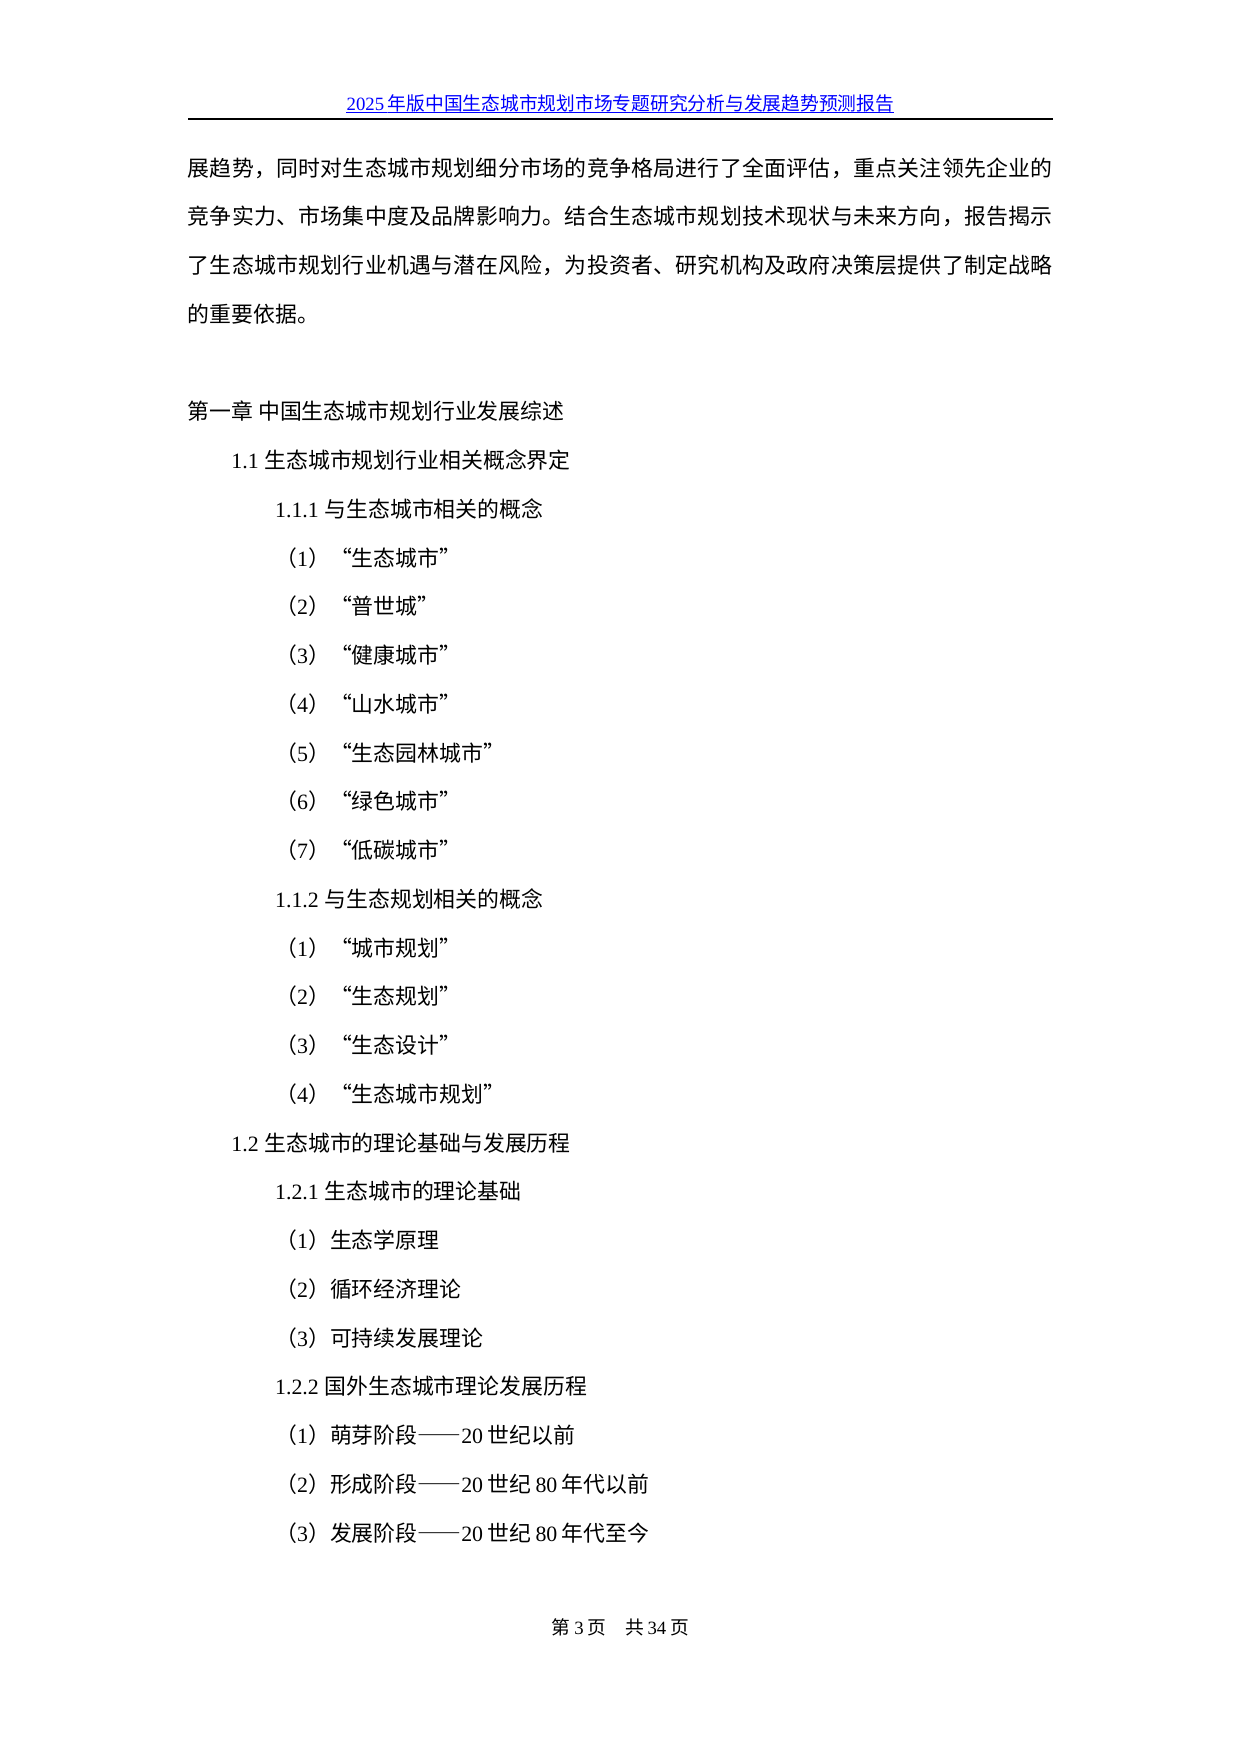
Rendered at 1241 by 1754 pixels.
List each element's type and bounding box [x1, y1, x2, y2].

text [187, 150, 1053, 1548]
